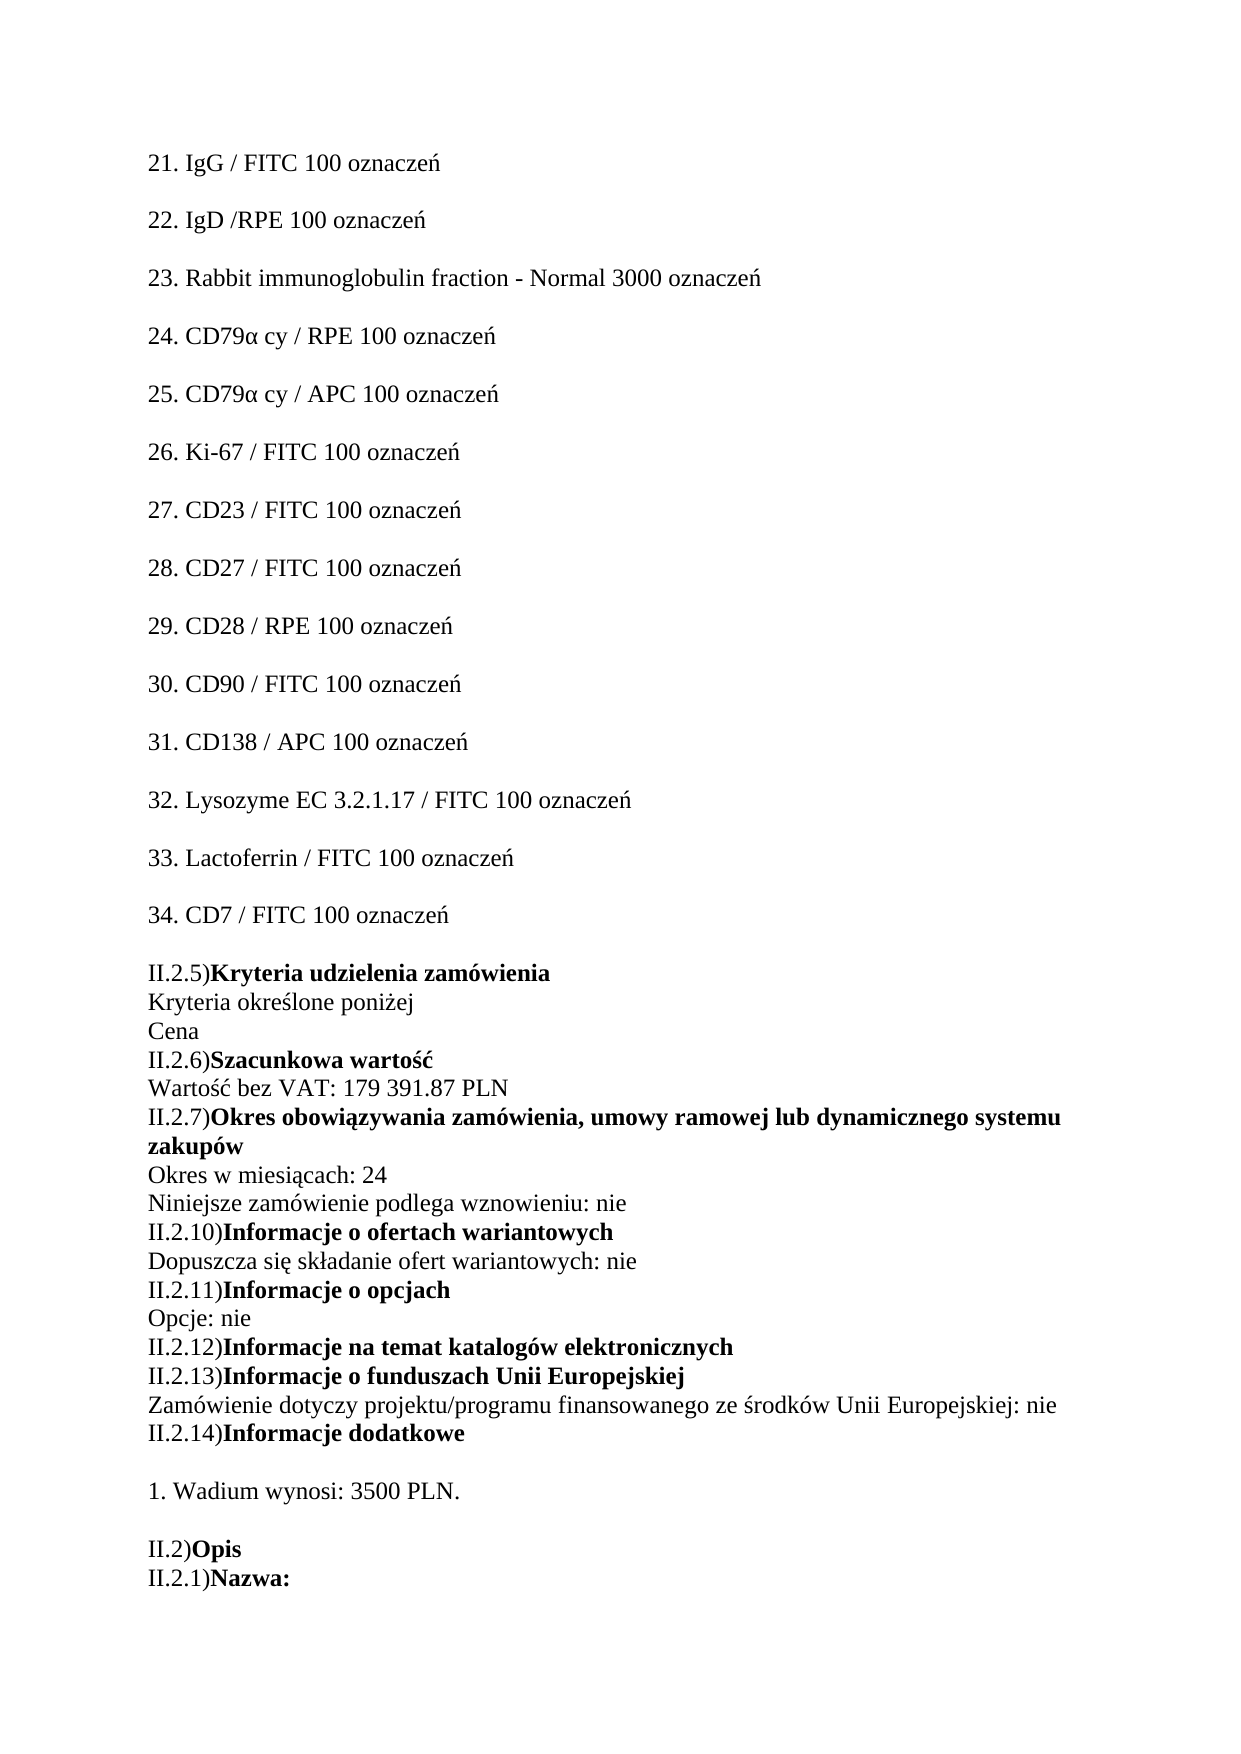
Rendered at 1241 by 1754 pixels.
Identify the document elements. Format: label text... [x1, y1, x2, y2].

text Kryteria określone poniżej [148, 987, 1093, 1016]
text Okres w miesiącach: 24 [148, 1160, 1093, 1188]
text 22. IgD /RPE 100 oznaczeń [148, 206, 1093, 234]
text 33. Lactoferrin / FITC 100 oznaczeń [148, 843, 1093, 871]
text 32. Lysozyme EC 3.2.1.17 / FITC 100 oznaczeń [148, 785, 1093, 813]
text Cena [148, 1016, 1093, 1045]
text II.2.12)Informacje na temat katalogów elektronicznych [148, 1332, 1093, 1361]
text 31. CD138 / APC 100 oznaczeń [148, 727, 1093, 756]
text 30. CD90 / FITC 100 oznaczeń [148, 669, 1093, 698]
text Opcje: nie [148, 1303, 1093, 1332]
text II.2.5)Kryteria udzielenia zamówienia [148, 958, 1093, 987]
text 29. CD28 / RPE 100 oznaczeń [148, 611, 1093, 640]
text Niniejsze zamówienie podlega wznowieniu: nie [148, 1188, 1093, 1217]
text II.2.6)Szacunkowa wartość [148, 1045, 1093, 1073]
text II.2.13)Informacje o funduszach Unii Europejskiej [148, 1361, 1093, 1390]
text Zamówienie dotyczy projektu/programu finansowanego ze środków Unii Europejskiej: nie [148, 1390, 1093, 1418]
text 28. CD27 / FITC 100 oznaczeń [148, 553, 1093, 582]
text 34. CD7 / FITC 100 oznaczeń [148, 901, 1093, 929]
text 23. Rabbit immunoglobulin fraction - Normal 3000 oznaczeń [148, 263, 1093, 292]
text II.2)Opis [148, 1534, 1093, 1563]
text II.2.11)Informacje o opcjach [148, 1275, 1093, 1303]
text 25. CD79α cy / APC 100 oznaczeń [148, 379, 1093, 408]
text Wartość bez VAT: 179 391.87 PLN [148, 1073, 1093, 1102]
text Dopuszcza się składanie ofert wariantowych: nie [148, 1246, 1093, 1275]
text 1. Wadium wynosi: 3500 PLN. [148, 1476, 1093, 1505]
text 27. CD23 / FITC 100 oznaczeń [148, 495, 1093, 524]
text 26. Ki-67 / FITC 100 oznaczeń [148, 437, 1093, 466]
text 24. CD79α cy / RPE 100 oznaczeń [148, 321, 1093, 350]
text II.2.1)Nazwa: [148, 1563, 1093, 1592]
text II.2.10)Informacje o ofertach wariantowych [148, 1217, 1093, 1246]
text II.2.14)Informacje dodatkowe [148, 1418, 1093, 1447]
text 21. IgG / FITC 100 oznaczeń [148, 148, 1093, 176]
text II.2.7)Okres obowiązywania zamówienia, umowy ramowej lub dynamicznego systemu zakupów [148, 1102, 1093, 1160]
